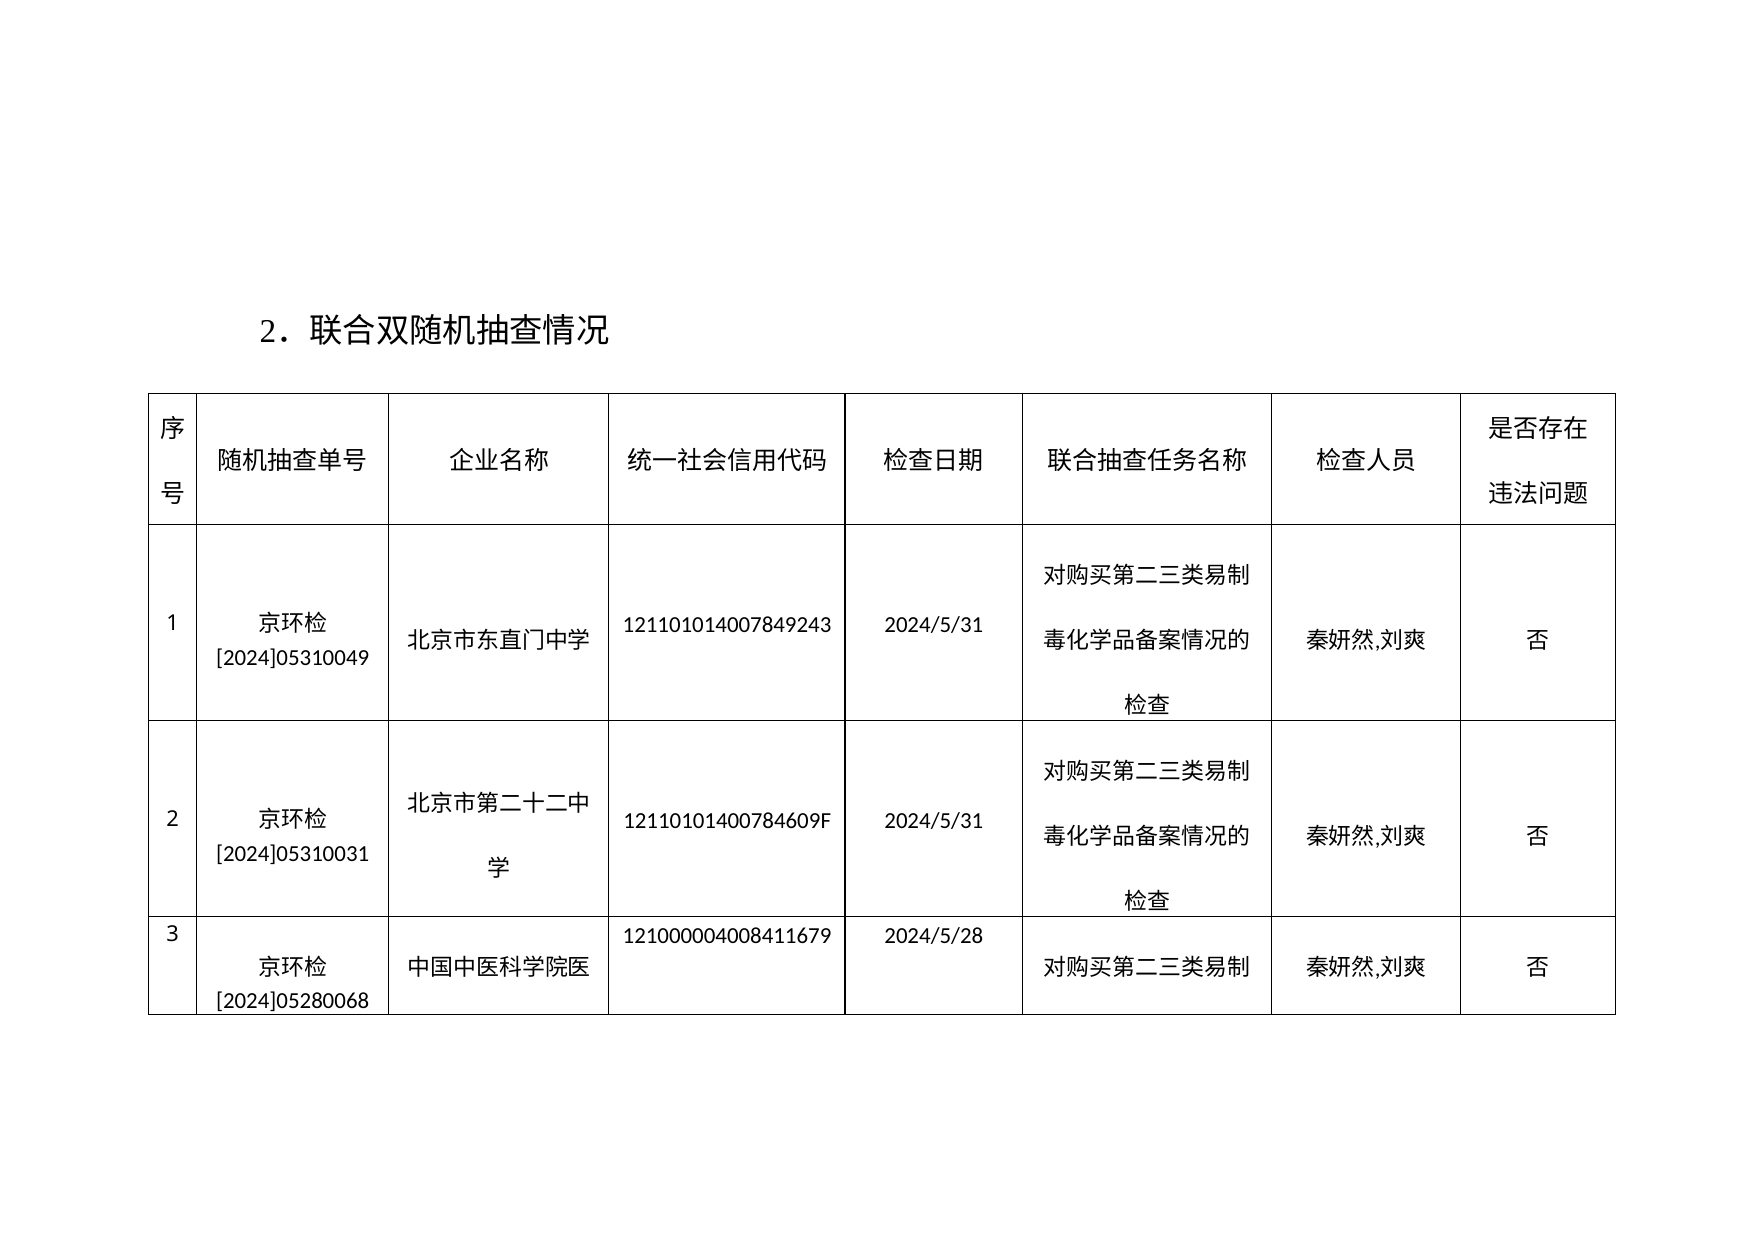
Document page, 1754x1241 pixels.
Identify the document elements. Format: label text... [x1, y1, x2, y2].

table_cell 2 [149, 721, 196, 916]
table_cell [1023, 917, 1271, 1014]
table_header 随机抽查单号 [197, 394, 388, 524]
table_cell 秦妍然,刘爽 [1272, 525, 1460, 720]
table_cell 对购买第二三类易制毒化学品备案情况的检查 [1023, 721, 1271, 916]
table_cell 2024/5/31 [846, 525, 1022, 720]
table_cell 3 [149, 917, 196, 1014]
table_cell 京环检[2024]05310049 [197, 525, 388, 720]
table_cell 京环检[2024]05310031 [197, 721, 388, 916]
table_header 检查日期 [846, 394, 1022, 524]
table_header 是否存在 违法问题 [1461, 394, 1615, 524]
table_header 企业名称 [389, 394, 608, 524]
table_cell 121000004008411679 [609, 917, 844, 1014]
table_cell 北京市第二十二中学 [389, 721, 608, 916]
table_header 序号 [149, 394, 196, 524]
table_cell 中国中医科学院医学实验中心 [389, 917, 608, 1014]
table_cell 2024/5/31 [846, 721, 1022, 916]
table_cell 1 [149, 525, 196, 720]
table_cell 对购买第二三类易制毒化学品备案情况的检查 [1023, 525, 1271, 720]
table_cell 秦妍然,刘爽 [1272, 917, 1460, 1014]
table_cell 否 [1461, 917, 1615, 1014]
table_header 联合抽查任务名称 [1023, 394, 1271, 524]
table_cell 京环检[2024]05280068 [197, 917, 388, 1014]
table_cell 2024/5/28 [846, 917, 1022, 1014]
table_cell 秦妍然,刘爽 [1272, 721, 1460, 916]
table_cell 121101014007849243 [609, 525, 844, 720]
table_cell 否 [1461, 721, 1615, 916]
list 联合双随机抽查情况 [259, 295, 1604, 360]
table_cell 北京市东直门中学 [389, 525, 608, 720]
table_cell 12110101400784609F [609, 721, 844, 916]
table_cell 否 [1461, 525, 1615, 720]
table_header 统一社会信用代码 [609, 394, 844, 524]
table_header 检查人员 [1272, 394, 1460, 524]
